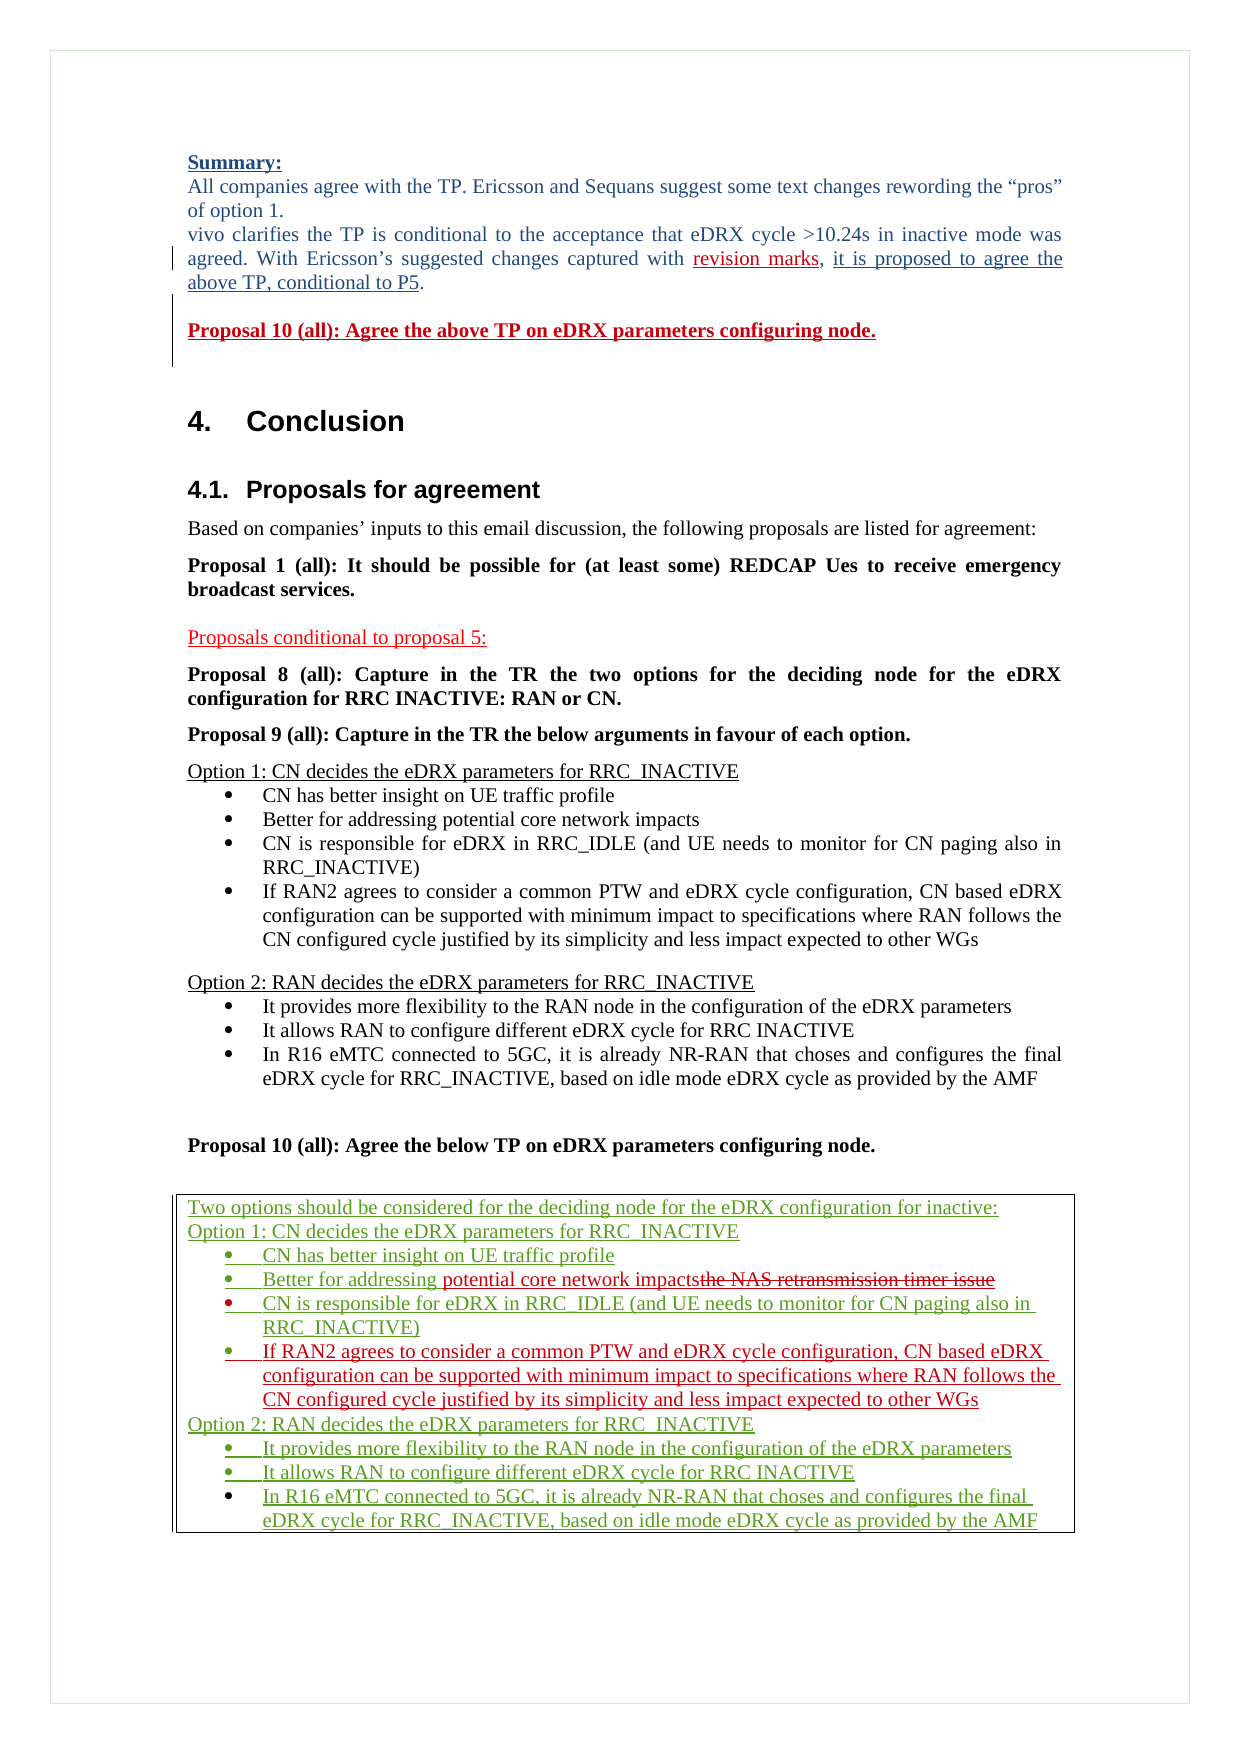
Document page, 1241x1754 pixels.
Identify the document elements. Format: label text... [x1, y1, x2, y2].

text Proposal 10 (all): Agree the below TP on eDRX parameters configuring node. [187, 1133, 1063, 1157]
text Option 2: RAN decides the eDRX parameters for RRC_INACTIVE [187, 970, 1063, 994]
list In R16 eMTC connected to 5GC, it is already NR-RAN that choses and configures the final eDRX cycle for RRC_INACTIVE, based on idle mode eDRX cycle as provided by the AMF [225, 1042, 1063, 1090]
list Better for addressing potential core network impacts [225, 807, 1063, 831]
list CN has better insight on UE traffic profile [225, 783, 1063, 807]
list CN is responsible for eDRX in RRC_IDLE (and UE needs to monitor for CN paging also in RRC_INACTIVE) [225, 831, 1063, 879]
list If RAN2 agrees to consider a common PTW and eDRX cycle configuration, CN based eDRX configuration can be supported with minimum impact to specifications where RAN follows the CN configured cycle justified by its simplicity and less impact expected to other WGs [225, 879, 1063, 951]
text Proposal 1 (all): It should be possible for (at least some) REDCAP Ues to receive emergency broadcast services. [187, 553, 1063, 601]
text Summary: [187, 150, 1063, 174]
text Proposal 9 (all): Capture in the TR the below arguments in favour of each option. [187, 722, 1063, 746]
list It allows RAN to configure different eDRX cycle for RRC INACTIVE [225, 1018, 1063, 1042]
text Proposal 8 (all): Capture in the TR the two options for the deciding node for the eDRX configuration for RRC INACTIVE: RAN or CN. [187, 662, 1063, 710]
text Option 1: CN decides the eDRX parameters for RRC_INACTIVE [187, 759, 1063, 783]
text Based on companies’ inputs to this email discussion, the following proposals are listed for agreement: [187, 516, 1063, 540]
text vivo clarifies the TP is conditional to the acceptance that eDRX cycle >10.24s in inactive mode was agreed. With Ericsson’s suggested changes captured with , it is proposed to agree the above TP, conditional to P5. [187, 222, 1063, 294]
subtitle Proposals for agreement [187, 475, 1063, 504]
subtitle Conclusion [187, 404, 1063, 438]
list It provides more flexibility to the RAN node in the configuration of the eDRX parameters [225, 994, 1063, 1018]
text All companies agree with the TP. Ericsson and Sequans suggest some text changes rewording the “pros” of option 1. [187, 174, 1063, 222]
text Proposals conditional to proposal 5: [187, 625, 1063, 649]
table_header [177, 1195, 1074, 1532]
